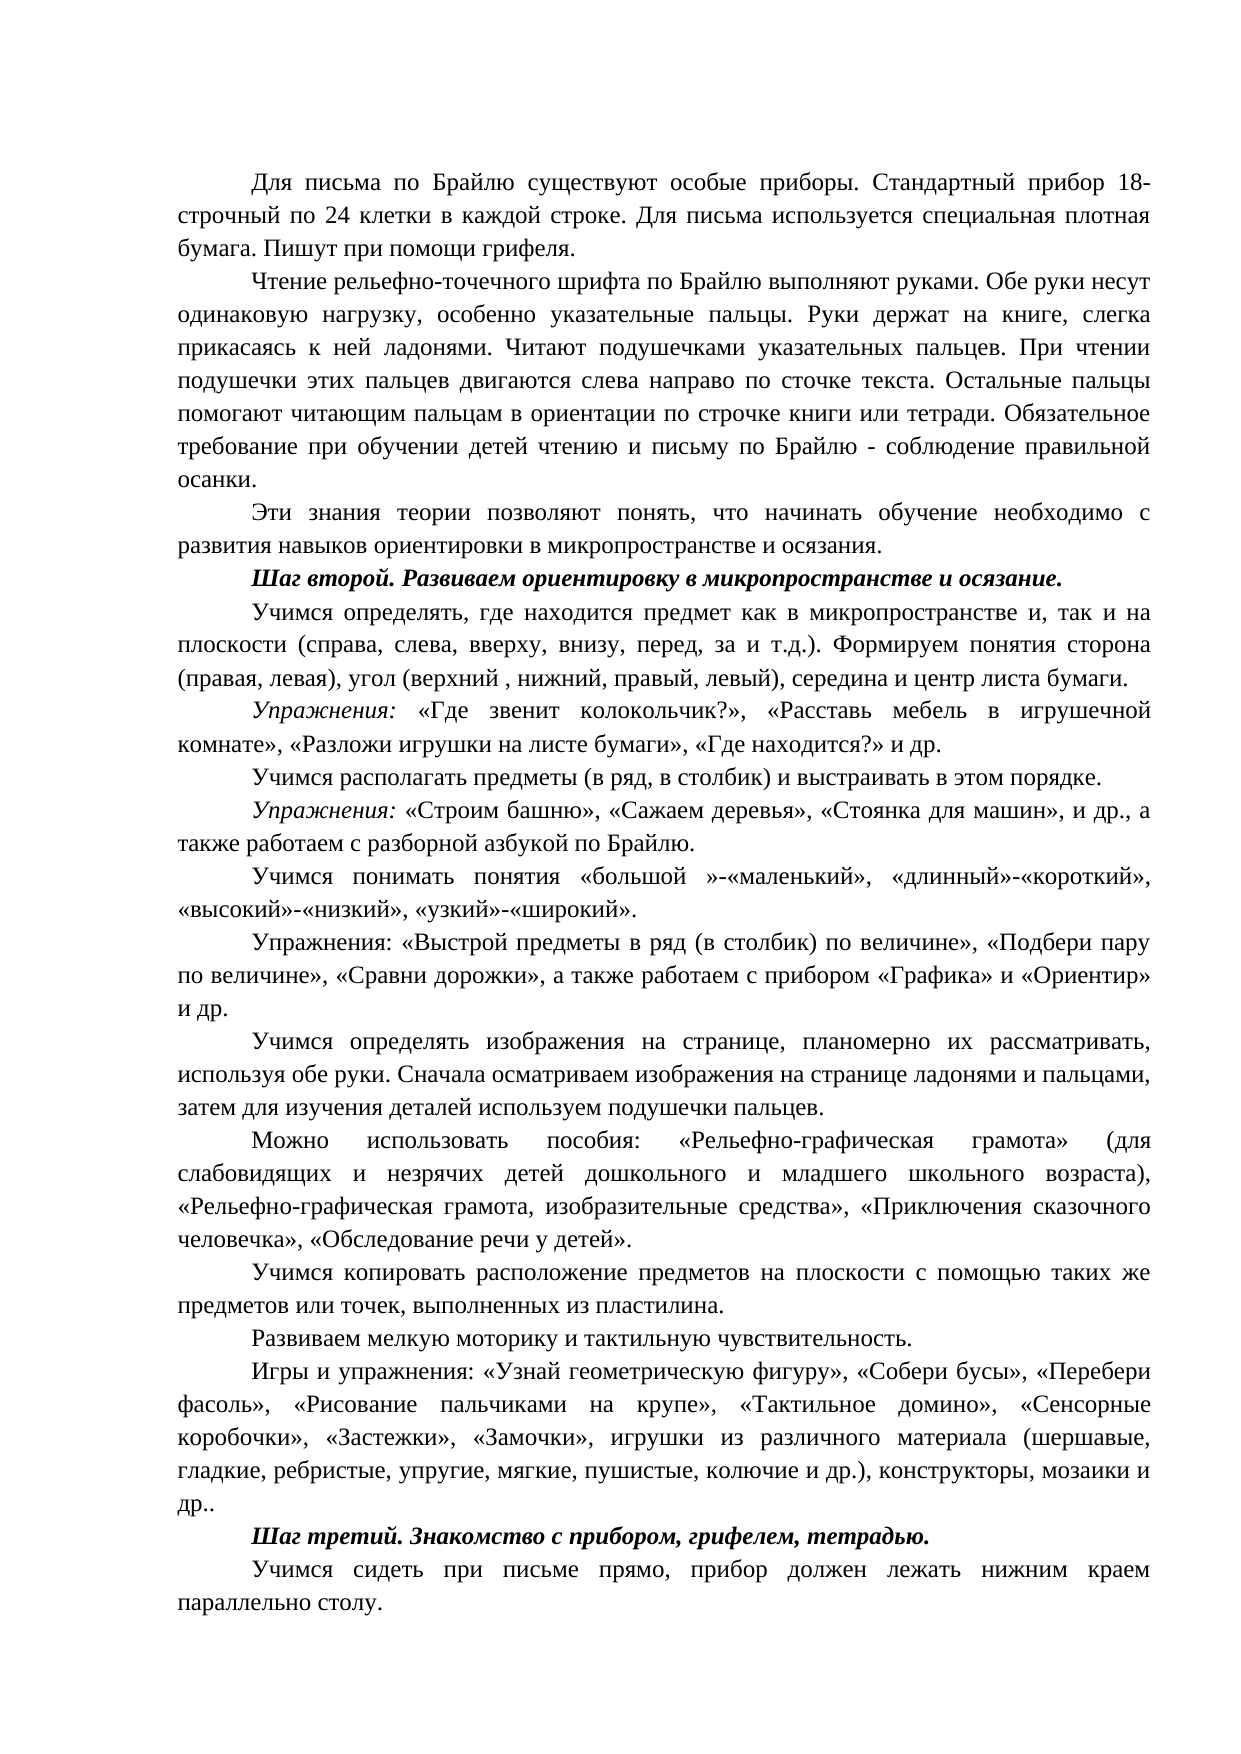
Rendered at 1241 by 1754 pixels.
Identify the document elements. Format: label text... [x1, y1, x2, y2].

text Упражнения: «Строим башню», «Сажаем деревья», «Стоянка для машин», и др., а также работаем с разборной азбукой по Брайлю. [177, 795, 1152, 856]
text Учимся определять изображения на странице, планомерно их рассматривать, используя обе руки. Сначала осматриваем изображения на странице ладонями и пальцами, затем для изучения деталей используем подушечки пальцев. [177, 1026, 1152, 1121]
text Шаг второй. Развиваем ориентировку в микропространстве и осязание. [177, 563, 1152, 592]
text Учимся понимать понятия «большой »-«маленький», «длинный»-«короткий», «высокий»-«низкий», «узкий»-«широкий». [177, 861, 1152, 922]
text Шаг третий. Знакомство с прибором, грифелем, тетрадью. [177, 1521, 1152, 1550]
text Эти знания теории позволяют понять, что начинать обучение необходимо с развития навыков ориентировки в микропространстве и осязания. [177, 497, 1152, 559]
text Развиваем мелкую моторику и тактильную чувствительность. [177, 1323, 1152, 1352]
text Учимся копировать расположение предметов на плоскости с помощью таких же предметов или точек, выполненных из пластилина. [177, 1257, 1152, 1319]
text Учимся определять, где находится предмет как в микропространстве и, так и на плоскости (справа, слева, вверху, внизу, перед, за и т.д.). Формируем понятия сторона (правая, левая), угол (верхний , нижний, правый, левый), середина и центр листа бумаги. [177, 597, 1152, 691]
text Учимся сидеть при письме прямо, прибор должен лежать нижним краем параллельно столу. [177, 1554, 1152, 1616]
text Игры и упражнения: «Узнай геометрическую фигуру», «Собери бусы», «Перебери фасоль», «Рисование пальчиками на крупе», «Тактильное домино», «Сенсорные коробочки», «Застежки», «Замочки», игрушки из различного материала (шершавые, гладкие, ребристые, упругие, мягкие, пушистые, колючие и др.), конструкторы, мозаики и др.. [177, 1356, 1152, 1517]
text Учимся располагать предметы (в ряд, в столбик) и выстраивать в этом порядке. [177, 762, 1152, 790]
text Можно использовать пособия: «Рельефно-графическая грамота» (для слабовидящих и незрячих детей дошкольного и младшего школьного возраста), «Рельефно-графическая грамота, изобразительные средства», «Приключения сказочного человечка», «Обследование речи у детей». [177, 1125, 1152, 1253]
text Упражнения: «Выстрой предметы в ряд (в столбик) по величине», «Подбери пару по величине», «Сравни дорожки», а также работаем с прибором «Графика» и «Ориентир» и др. [177, 927, 1152, 1022]
text Для письма по Брайлю существуют особые приборы. Стандартный прибор 18- строчный по 24 клетки в каждой строке. Для письма используется специальная плотная бумага. Пишут при помощи грифеля. [177, 167, 1152, 262]
text Чтение рельефно-точечного шрифта по Брайлю выполняют руками. Обе руки несут одинаковую нагрузку, особенно указательные пальцы. Руки держат на книге, слегка прикасаясь к ней ладонями. Читают подушечками указательных пальцев. При чтении подушечки этих пальцев двигаются слева направо по сточке текста. Остальные пальцы помогают читающим пальцам в ориентации по строчке книги или тетради. Обязательное требование при обучении детей чтению и письму по Брайлю - соблюдение правильной осанки. [177, 266, 1152, 493]
text Упражнения: «Где звенит колокольчик?», «Расставь мебель в игрушечной комнате», «Разложи игрушки на листе бумаги», «Где находится?» и др. [177, 696, 1152, 757]
